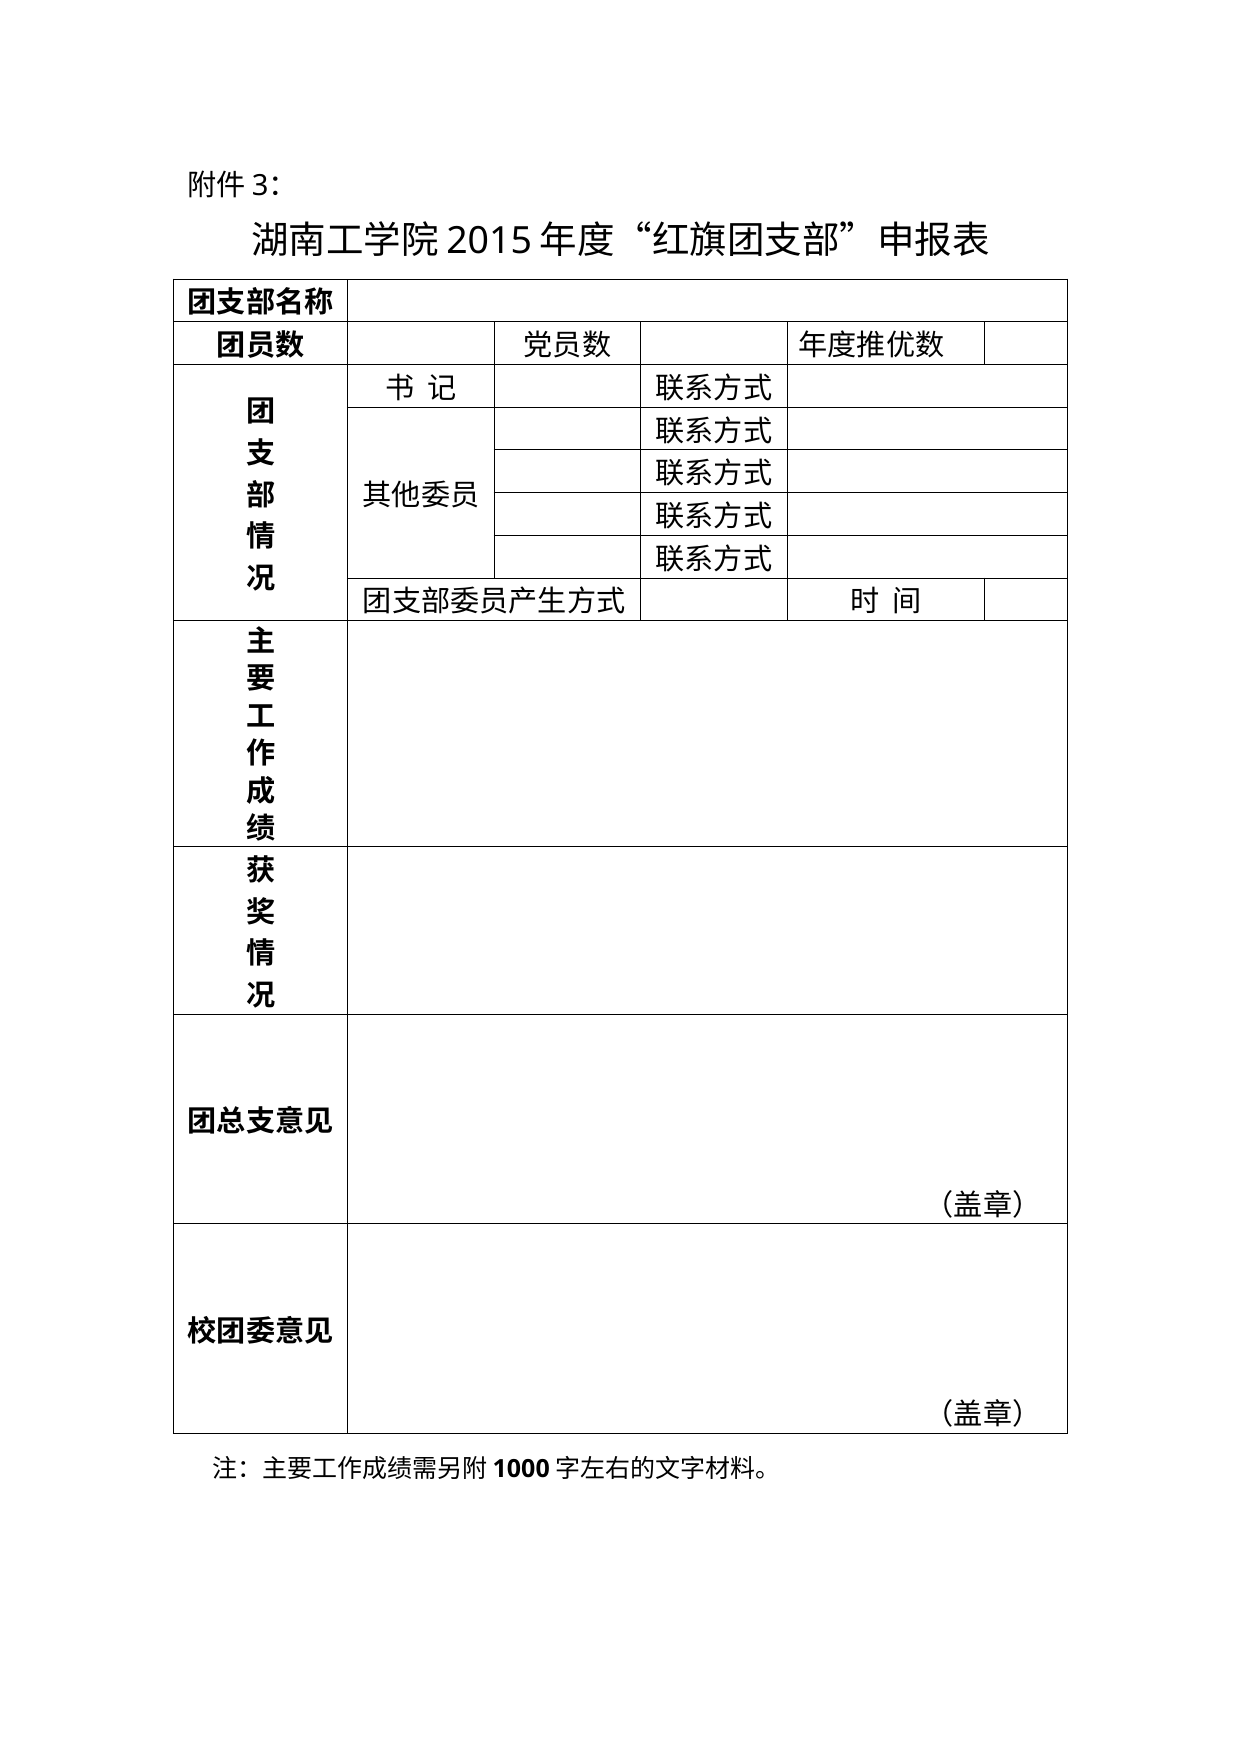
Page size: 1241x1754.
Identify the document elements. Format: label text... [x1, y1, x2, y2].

text 湖南工学院2015年度“红旗团支部”申报表 [187, 220, 1053, 262]
text 附件3： [187, 162, 1053, 204]
table_cell [495, 450, 640, 492]
table_cell 团支部委员产生方式 [348, 579, 640, 620]
table_cell 团总支意见 [174, 1015, 347, 1223]
table_header [348, 280, 1067, 321]
table_cell 主 要 工 作 成 绩 [174, 621, 347, 846]
table_cell [788, 365, 1067, 407]
table_cell 其他委员 [348, 408, 494, 577]
table_cell 联系方式 [641, 408, 787, 449]
table_cell [495, 493, 640, 535]
table_cell [495, 365, 640, 407]
table_cell 书 记 [348, 365, 494, 407]
table_cell 团员数 [174, 322, 347, 364]
table_cell 时 间 [788, 579, 984, 620]
table_cell 校团委意见 [174, 1224, 347, 1433]
table_header 团支部名称 [174, 280, 347, 321]
table_cell [348, 621, 1067, 846]
table_cell 联系方式 [641, 493, 787, 535]
table_cell [348, 847, 1067, 1014]
table_cell [495, 536, 640, 577]
table_cell [788, 450, 1067, 492]
table_cell [985, 579, 1067, 620]
table_cell 联系方式 [641, 536, 787, 577]
table_cell [641, 322, 787, 364]
table_cell [788, 493, 1067, 535]
table_cell [495, 408, 640, 449]
table_cell 联系方式 [641, 365, 787, 407]
table_cell [788, 408, 1067, 449]
table_cell 获 奖 情 况 [174, 847, 347, 1014]
table_cell （盖章） [348, 1224, 1067, 1433]
table_cell [985, 322, 1067, 364]
text 注：主要工作成绩需另附1000字左右的文字材料。 [187, 1434, 1053, 1499]
table_cell [348, 322, 494, 364]
table_cell 团 支 部 情 况 [174, 365, 347, 620]
table_cell 联系方式 [641, 450, 787, 492]
table_cell [641, 579, 787, 620]
table_cell [788, 536, 1067, 577]
table_cell （盖章） [348, 1015, 1067, 1223]
table_cell 党员数 [495, 322, 640, 364]
table_cell 年度推优数 [788, 322, 984, 364]
